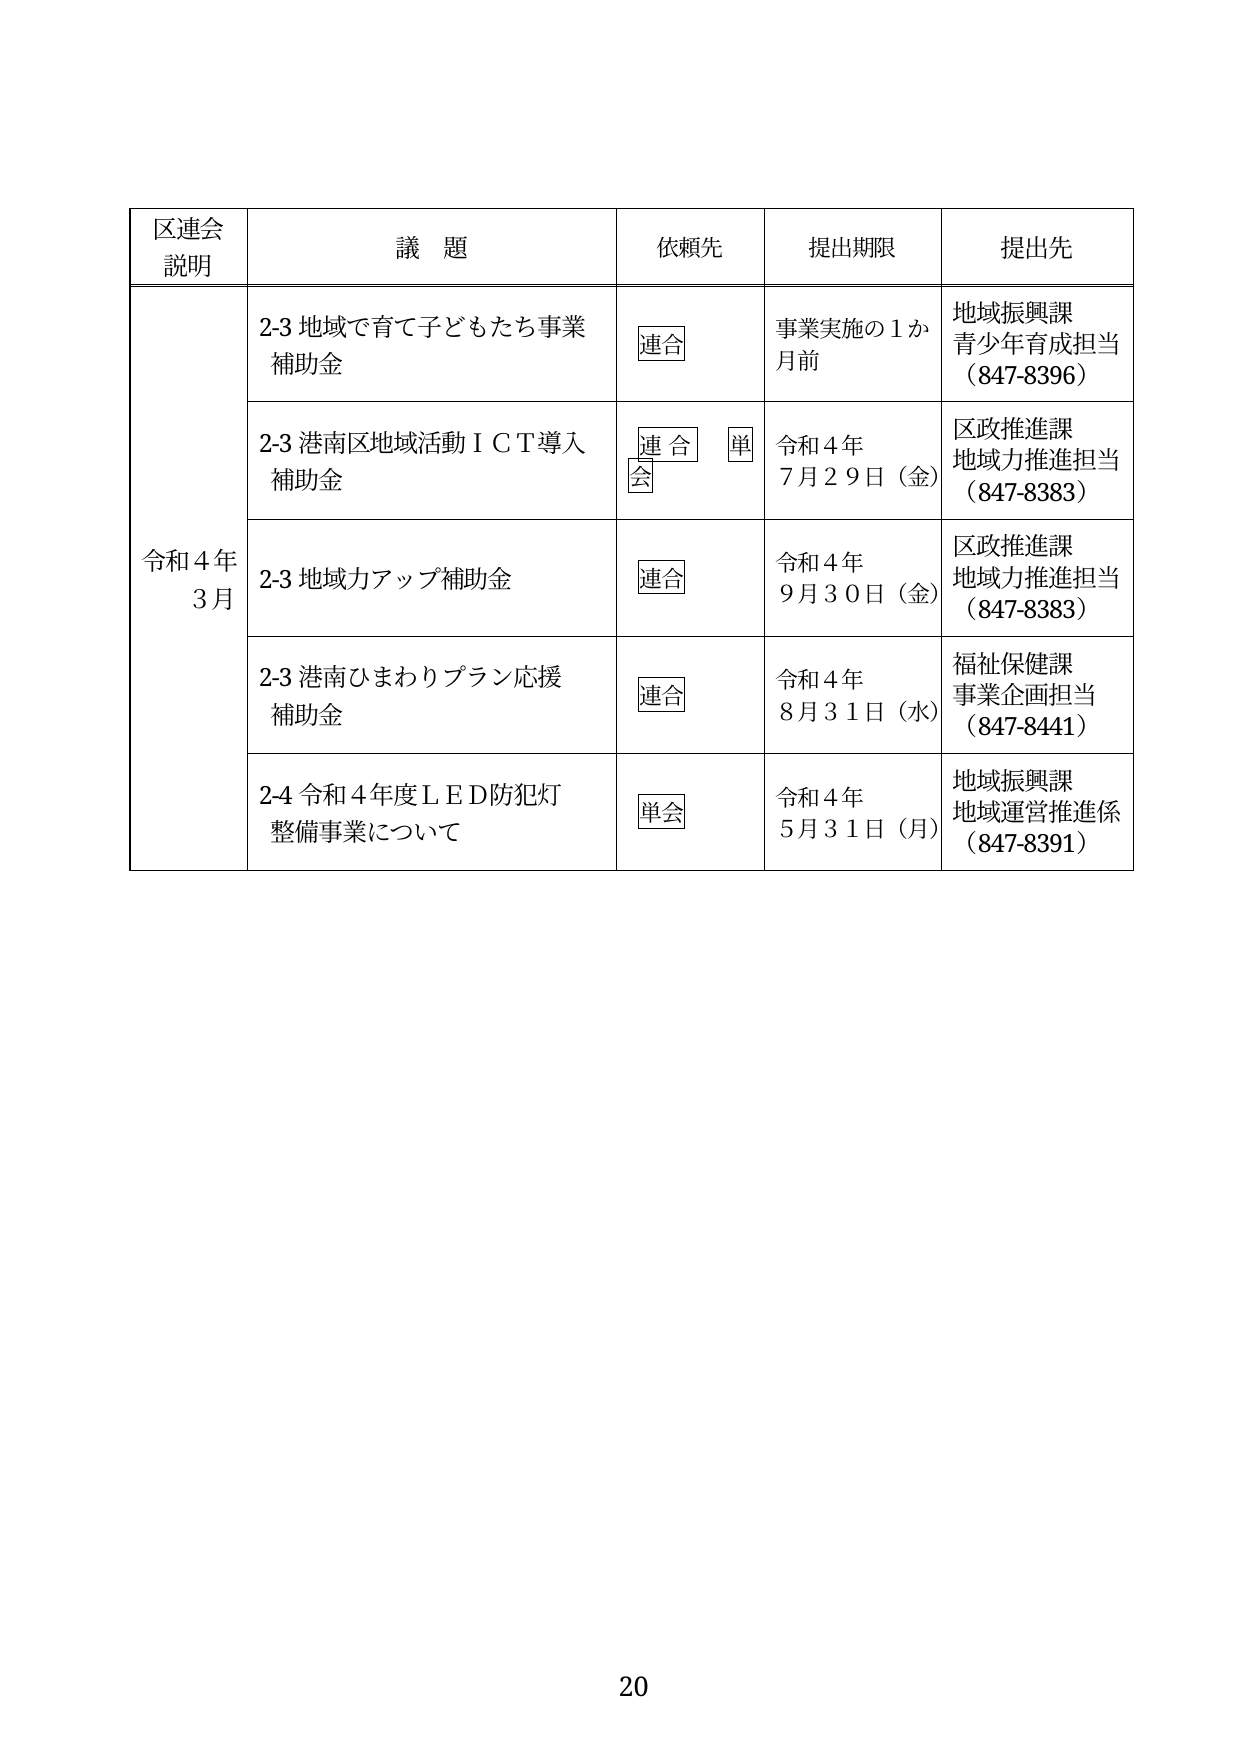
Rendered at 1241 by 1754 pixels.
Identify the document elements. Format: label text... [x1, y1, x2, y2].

table_cell 2-3 地域力アップ補助金 [248, 520, 616, 636]
table_cell 連合 単会 [617, 402, 764, 518]
table_header 依頼先 [617, 209, 764, 284]
table_cell 連合 [617, 287, 764, 401]
table_cell 令和４年 ８月３１日（水） [765, 637, 941, 753]
table_cell 区政推進課 地域力推進担当 （847-8383） [942, 402, 1133, 518]
table_cell 単会 [617, 754, 764, 870]
table_cell 地域振興課 青少年育成担当 （847-8396） [942, 287, 1133, 401]
table_cell 2-3 港南区地域活動ＩＣＴ導入 補助金 [248, 402, 616, 518]
table_cell 令和４年 ７月２９日（金） [765, 402, 941, 518]
table_cell 連合 [617, 637, 764, 753]
table_cell 令和４年 ９月３０日（金） [765, 520, 941, 636]
table_header 議 題 [248, 209, 616, 284]
table_cell 区政推進課 地域力推進担当 （847-8383） [942, 520, 1133, 636]
table_cell 令和４年 ５月３１日（月） [765, 754, 941, 870]
table_header 区連会 説明 [131, 209, 247, 284]
table_cell 地域振興課 地域運営推進係 （847-8391） [942, 754, 1133, 870]
table_header 提出期限 [765, 209, 941, 284]
table_cell 令和４年 ３月 [131, 287, 247, 870]
table_cell 事業実施の１か月前 [765, 287, 941, 401]
table_cell 2-4 令和４年度ＬＥＤ防犯灯 整備事業について [248, 754, 616, 870]
table_header 提出先 [942, 209, 1133, 284]
table_cell 2-3 地域で育て子どもたち事業 補助金 [248, 287, 616, 401]
table_cell 2-3 港南ひまわりプラン応援 補助金 [248, 637, 616, 753]
table_cell 連合 [617, 520, 764, 636]
table_cell 福祉保健課 事業企画担当 （847-8441） [942, 637, 1133, 753]
